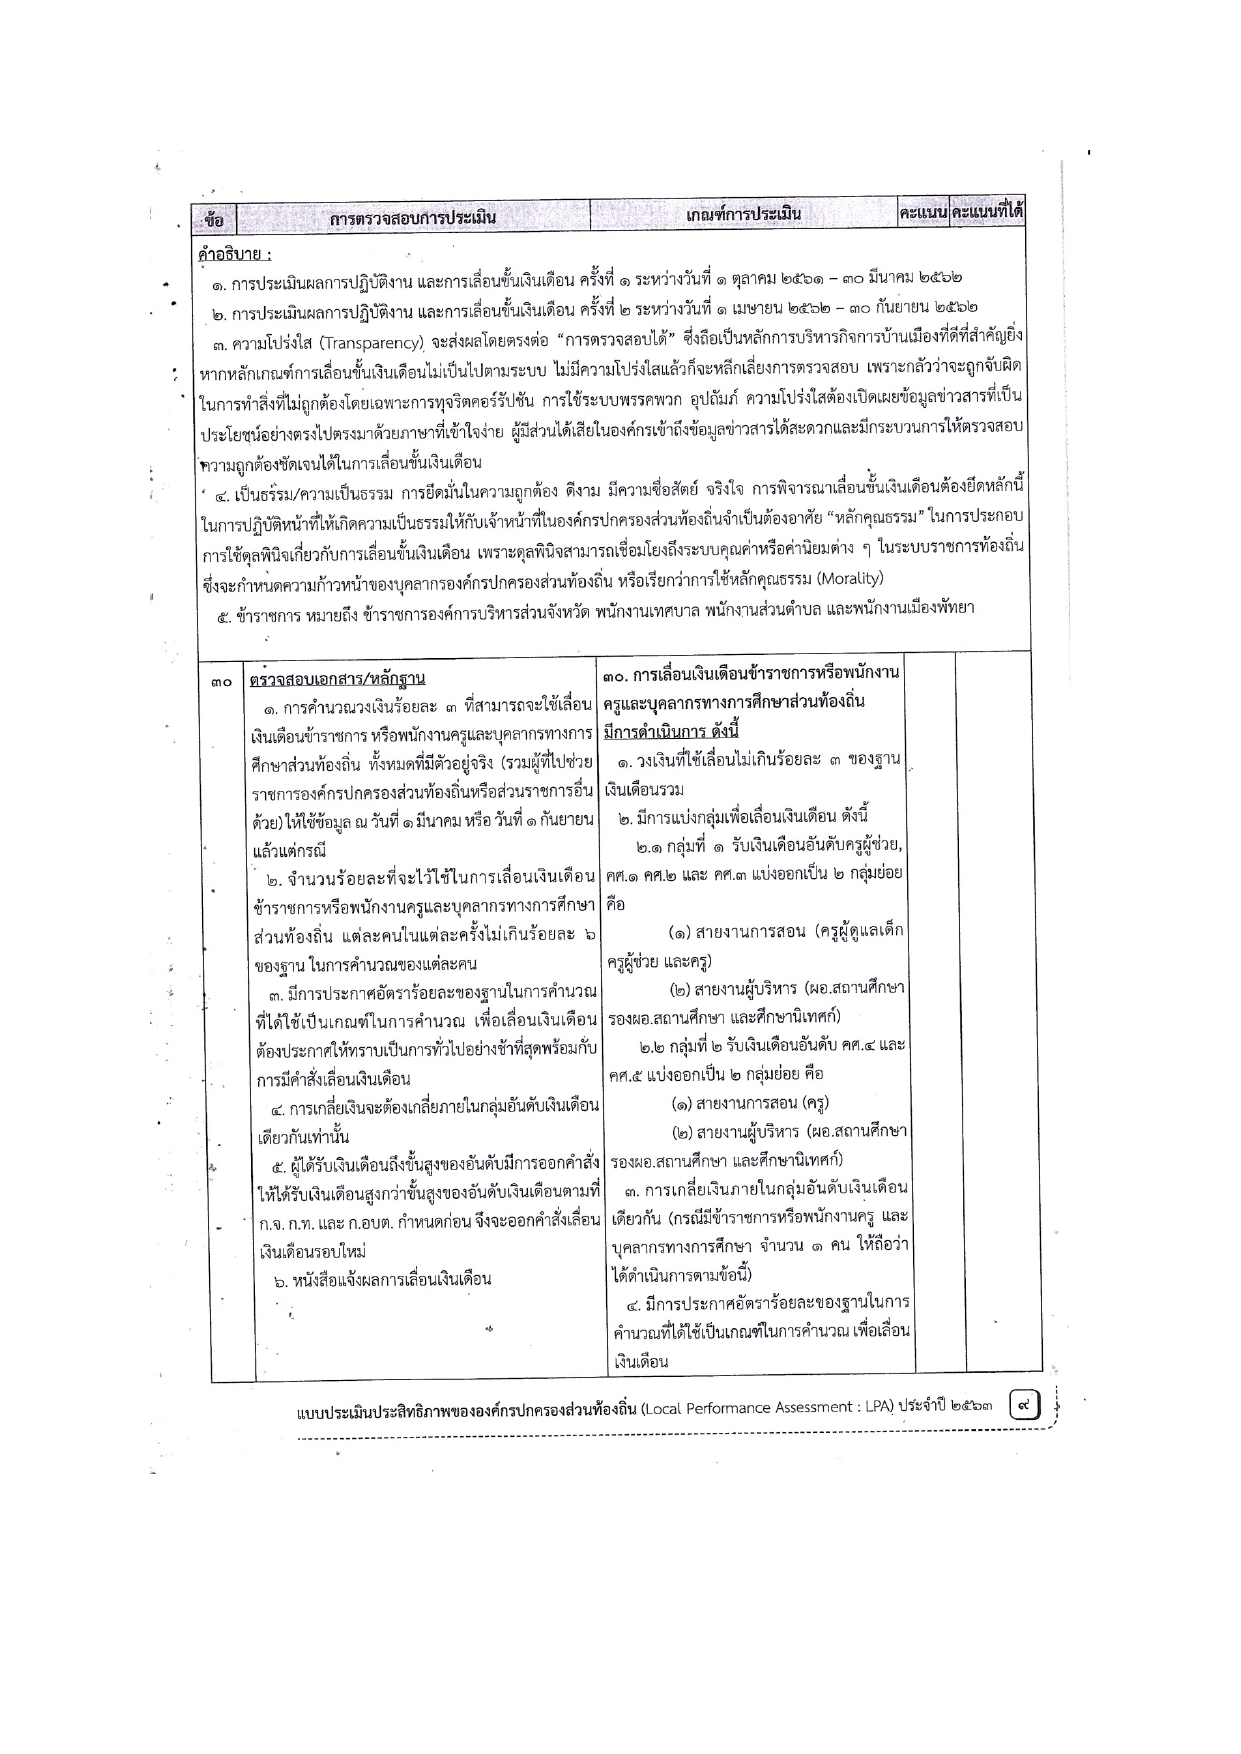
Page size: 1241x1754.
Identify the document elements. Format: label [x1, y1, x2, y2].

picture [150, 150, 1091, 1474]
